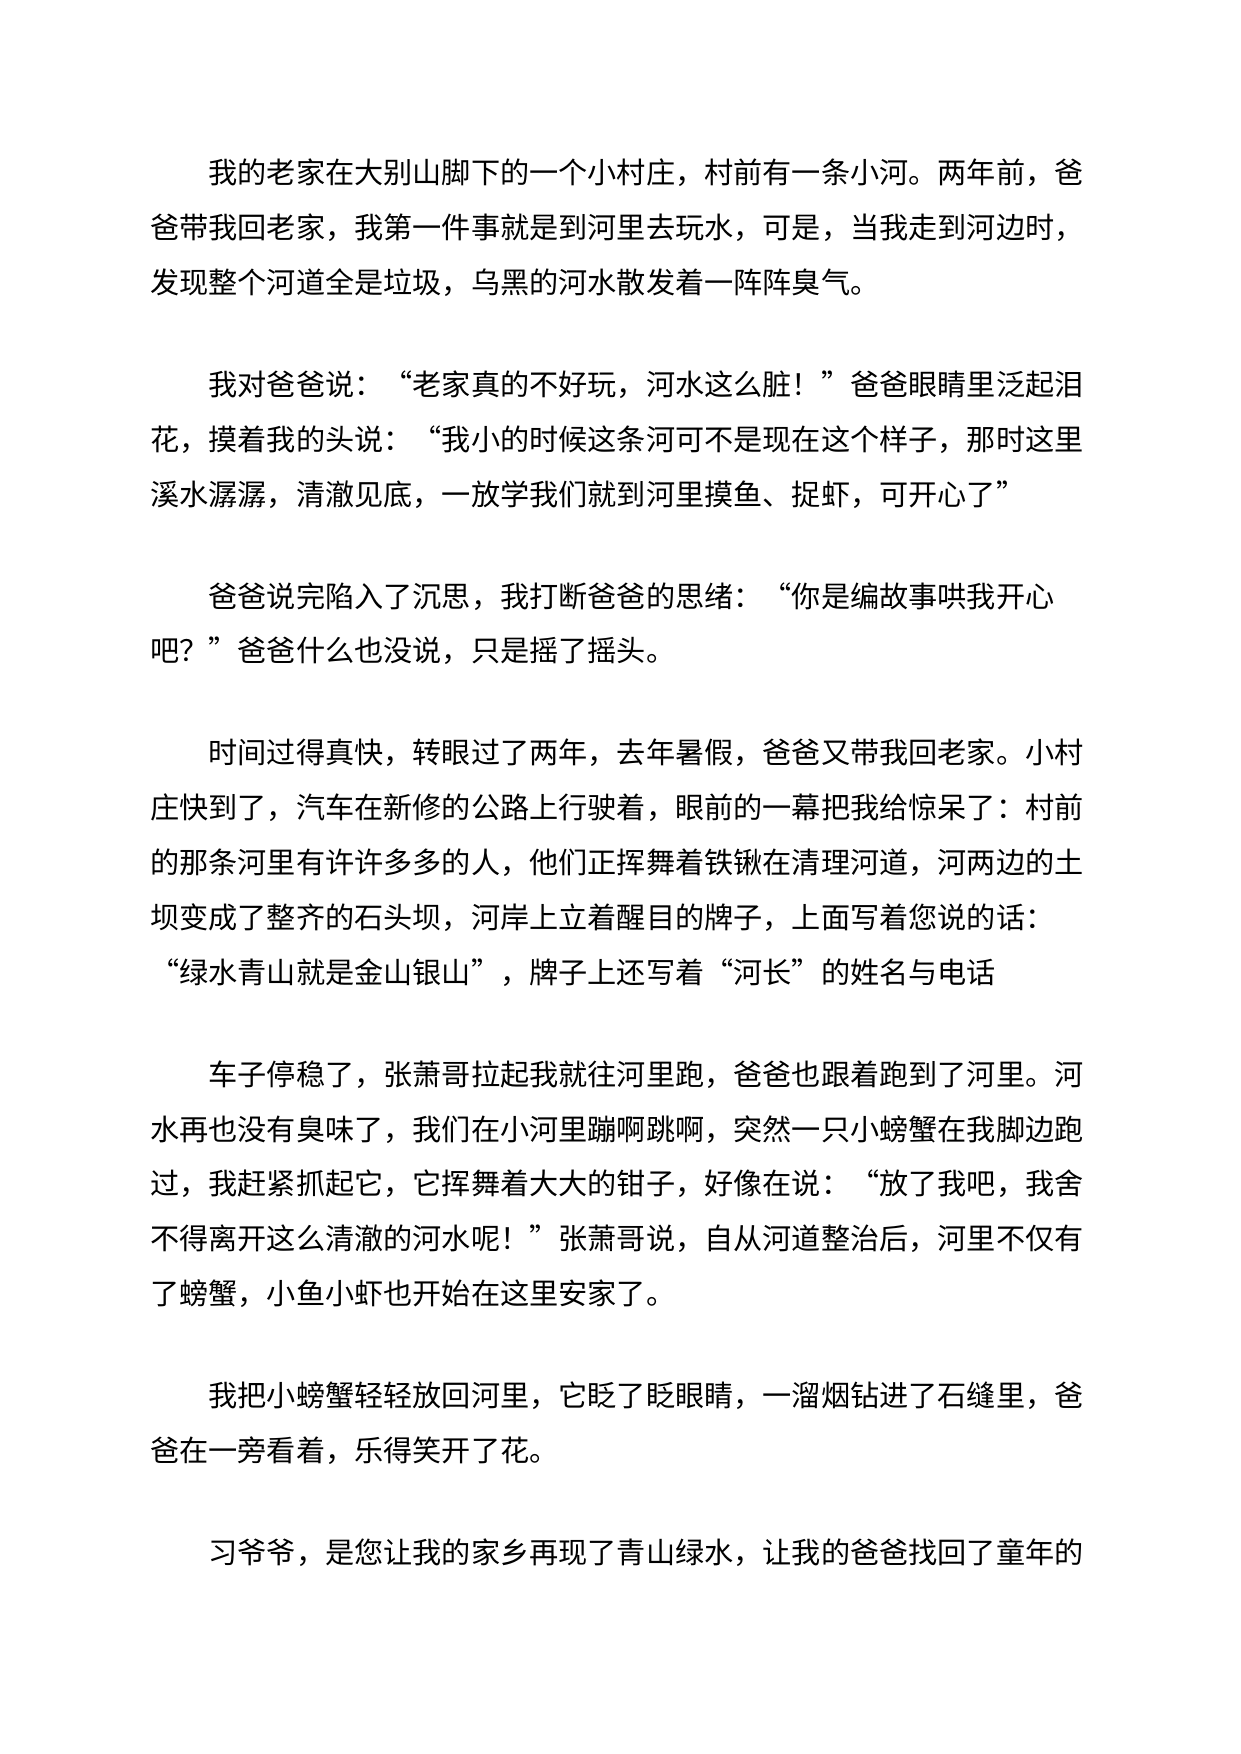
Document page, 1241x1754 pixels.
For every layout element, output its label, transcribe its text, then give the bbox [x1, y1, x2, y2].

text 我的老家在大别山脚下的一个小村庄，村前有一条小河。两年前，爸爸带我回老家，我第一件事就是到河里去玩水，可是，当我走到河边时，发现整个河道全是垃圾，乌黑的河水散发着一阵阵臭气。 [150, 150, 1090, 302]
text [150, 1529, 1090, 1571]
text 时间过得真快，转眼过了两年，去年暑假，爸爸又带我回老家。小村庄快到了，汽车在新修的公路上行驶着，眼前的一幕把我给惊呆了：村前的那条河里有许许多多的人，他们正挥舞着铁锹在清理河道，河两边的土坝变成了整齐的石头坝，河岸上立着醒目的牌子，上面写着您说的话：“绿水青山就是金山银山”，牌子上还写着“河长”的姓名与电话 [150, 730, 1090, 992]
text 车子停稳了，张萧哥拉起我就往河里跑，爸爸也跟着跑到了河里。河水再也没有臭味了，我们在小河里蹦啊跳啊，突然一只小螃蟹在我脚边跑过，我赶紧抓起它，它挥舞着大大的钳子，好像在说：“放了我吧，我舍不得离开这么清澈的河水呢！”张萧哥说，自从河道整治后，河里不仅有了螃蟹，小鱼小虾也开始在这里安家了。 [150, 1051, 1090, 1313]
text 爸爸说完陷入了沉思，我打断爸爸的思绪：“你是编故事哄我开心吧？”爸爸什么也没说，只是摇了摇头。 [150, 573, 1090, 670]
text 我对爸爸说：“老家真的不好玩，河水这么脏！”爸爸眼睛里泛起泪花，摸着我的头说：“我小的时候这条河可不是现在这个样子，那时这里溪水潺潺，清澈见底，一放学我们就到河里摸鱼、捉虾，可开心了” [150, 362, 1090, 514]
text 我把小螃蟹轻轻放回河里，它眨了眨眼睛，一溜烟钻进了石缝里，爸爸在一旁看着，乐得笑开了花。 [150, 1372, 1090, 1470]
